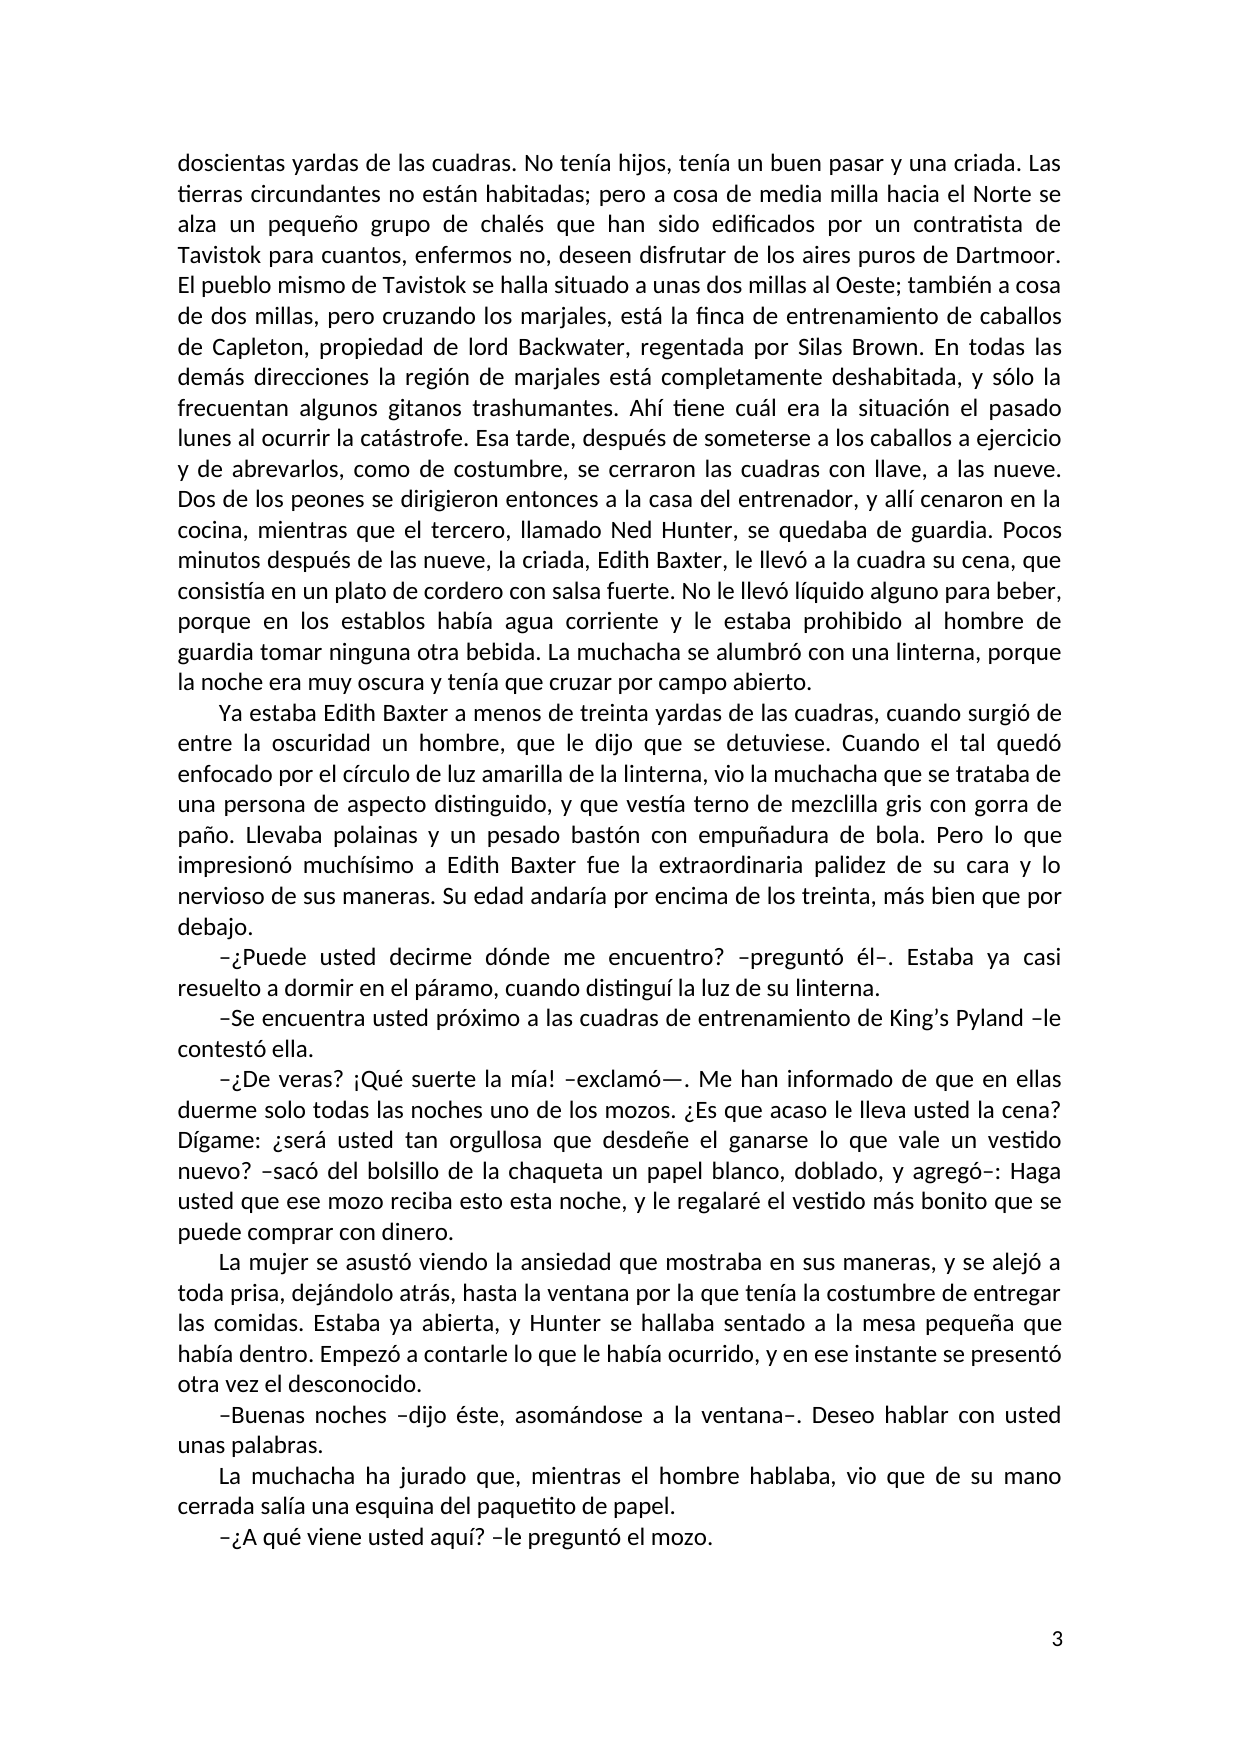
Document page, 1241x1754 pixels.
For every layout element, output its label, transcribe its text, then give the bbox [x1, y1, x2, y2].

text –Se encuentra usted próximo a las cuadras de entrenamiento de King’s Pyland –le contestó ella. [177, 1002, 1063, 1063]
text –¿De veras? ¡Qué suerte la mía! –exclamó—. Me han informado de que en ellas duerme solo todas las noches uno de los mozos. ¿Es que acaso le lleva usted la cena? Dígame: ¿será usted tan orgullosa que desdeñe el ganarse lo que vale un vestido nuevo? –sacó del bolsillo de la chaqueta un papel blanco, doblado, y agregó–: Haga usted que ese mozo reciba esto esta noche, y le regalaré el vestido más bonito que se puede comprar con dinero. [177, 1063, 1063, 1246]
text La muchacha ha jurado que, mientras el hombre hablaba, vio que de su mano cerrada salía una esquina del paquetito de papel. [177, 1460, 1063, 1521]
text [177, 148, 1063, 697]
text Ya estaba Edith Baxter a menos de treinta yardas de las cuadras, cuando surgió de entre la oscuridad un hombre, que le dijo que se detuviese. Cuando el tal quedó enfocado por el círculo de luz amarilla de la linterna, vio la muchacha que se trataba de una persona de aspecto distinguido, y que vestía terno de mezclilla gris con gorra de paño. Llevaba polainas y un pesado bastón con empuñadura de bola. Pero lo que impresionó muchísimo a Edith Baxter fue la extraordinaria palidez de su cara y lo nervioso de sus maneras. Su edad andaría por encima de los treinta, más bien que por debajo. [177, 697, 1063, 941]
text –¿Puede usted decirme dónde me encuentro? –preguntó él–. Estaba ya casi resuelto a dormir en el páramo, cuando distinguí la luz de su linterna. [177, 941, 1063, 1002]
text –¿A qué viene usted aquí? –le preguntó el mozo. [177, 1521, 1063, 1552]
text La mujer se asustó viendo la ansiedad que mostraba en sus maneras, y se alejó a toda prisa, dejándolo atrás, hasta la ventana por la que tenía la costumbre de entregar las comidas. Estaba ya abierta, y Hunter se hallaba sentado a la mesa pequeña que había dentro. Empezó a contarle lo que le había ocurrido, y en ese instante se presentó otra vez el desconocido. [177, 1246, 1063, 1399]
text –Buenas noches –dijo éste, asomándose a la ventana–. Deseo hablar con usted unas palabras. [177, 1399, 1063, 1460]
